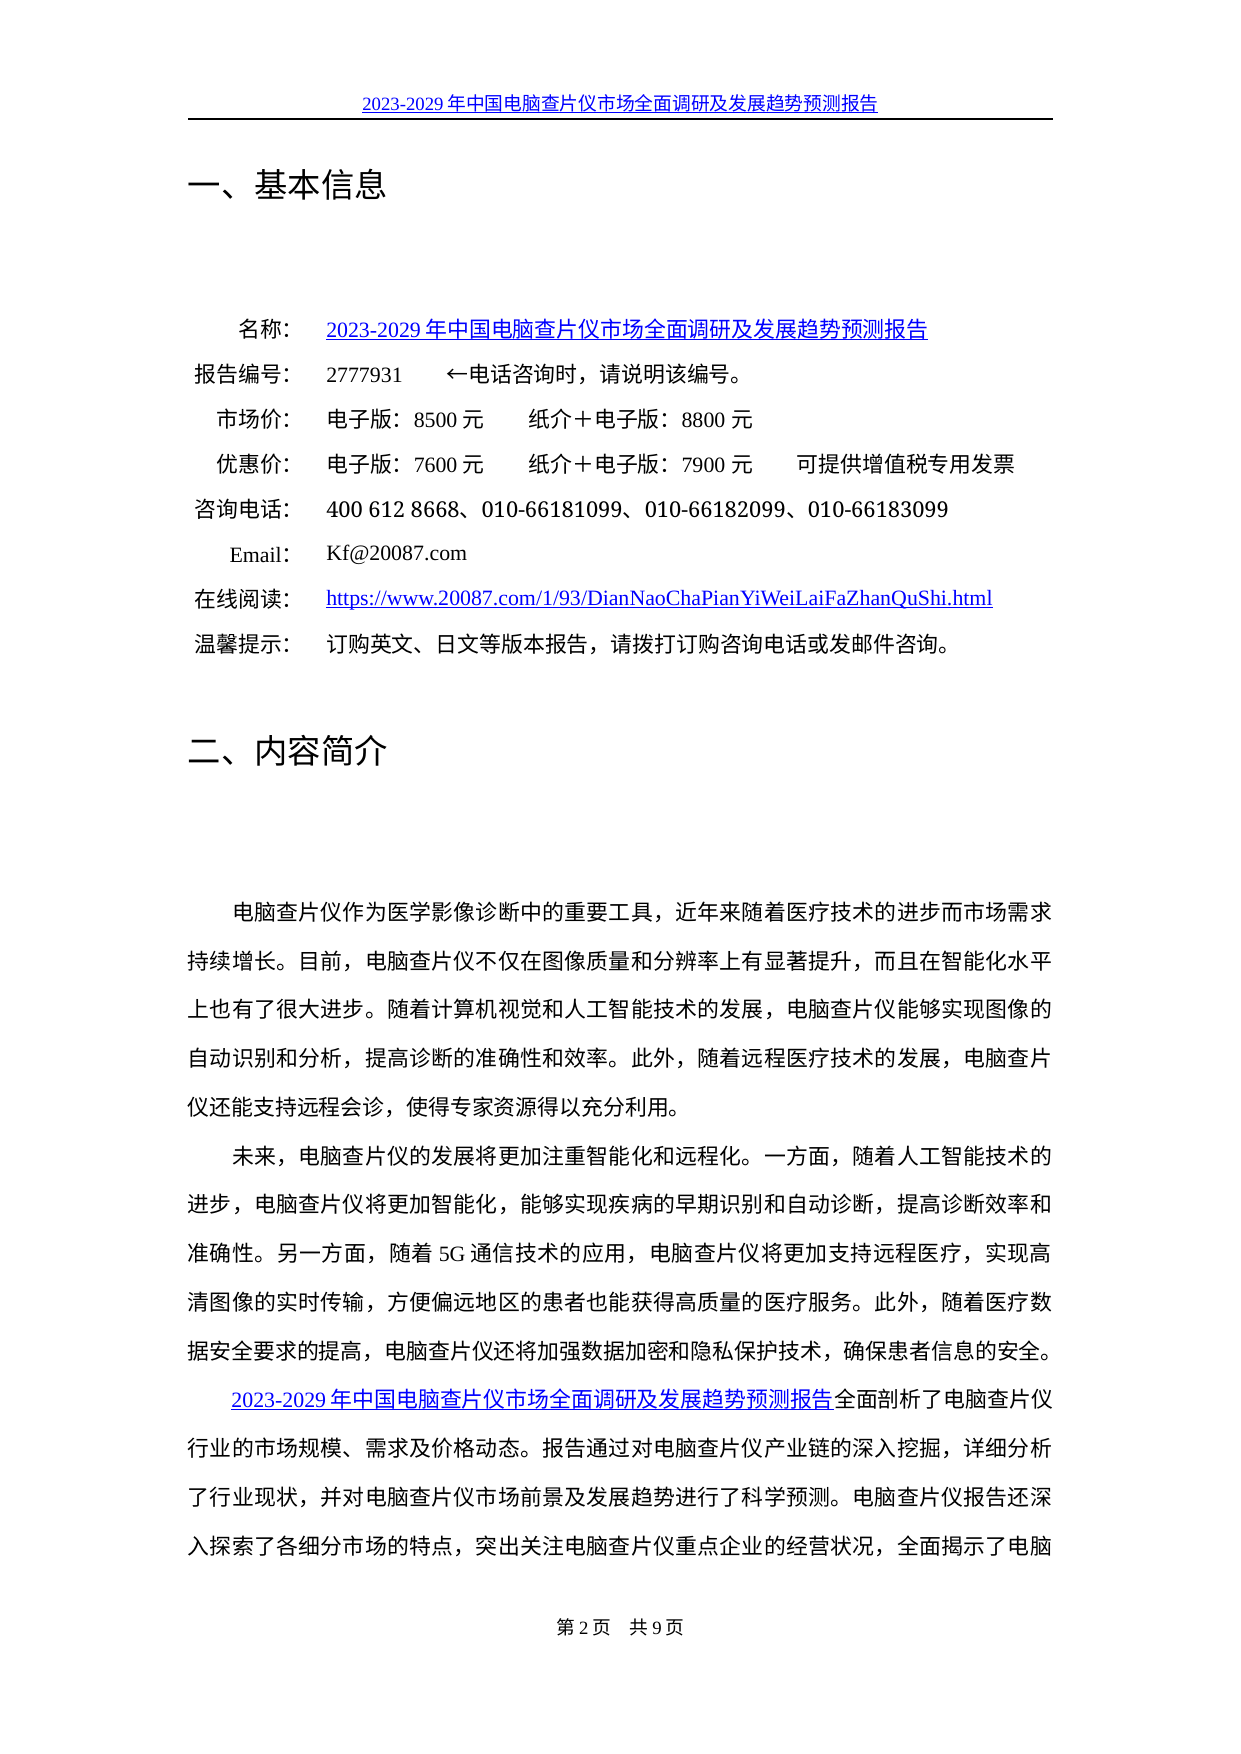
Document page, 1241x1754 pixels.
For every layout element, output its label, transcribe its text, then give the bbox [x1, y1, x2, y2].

title 二、内容简介 [187, 717, 1053, 782]
table_cell 在线阅读： [167, 582, 315, 627]
table_header 名称： [167, 312, 315, 357]
title 一、基本信息 [187, 150, 1053, 215]
table_cell Kf@20087.com [315, 537, 1073, 582]
table_cell 电子版：7600 元 纸介＋电子版：7900 元 可提供增值税专用发票 [315, 447, 1073, 492]
table_cell 2777931 ←电话咨询时，请说明该编号。 [315, 357, 1073, 402]
table_cell [315, 582, 1073, 627]
table_cell 温馨提示： [167, 627, 315, 672]
table_header 2023-2029年中国电脑查片仪市场全面调研及发展趋势预测报告 [315, 312, 1073, 357]
table_cell 优惠价： [167, 447, 315, 492]
table_cell 咨询电话： [167, 492, 315, 537]
table_cell 电子版：8500 元 纸介＋电子版：8800 元 [315, 402, 1073, 447]
table_cell 市场价： [167, 402, 315, 447]
table_cell 报告编号： [167, 357, 315, 402]
table_cell 400 612 8668、010-66181099、010-66182099、010-66183099 [315, 492, 1073, 537]
table_cell Email： [167, 537, 315, 582]
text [187, 894, 1053, 1561]
table_cell 订购英文、日文等版本报告，请拨打订购咨询电话或发邮件咨询。 [315, 627, 1073, 672]
